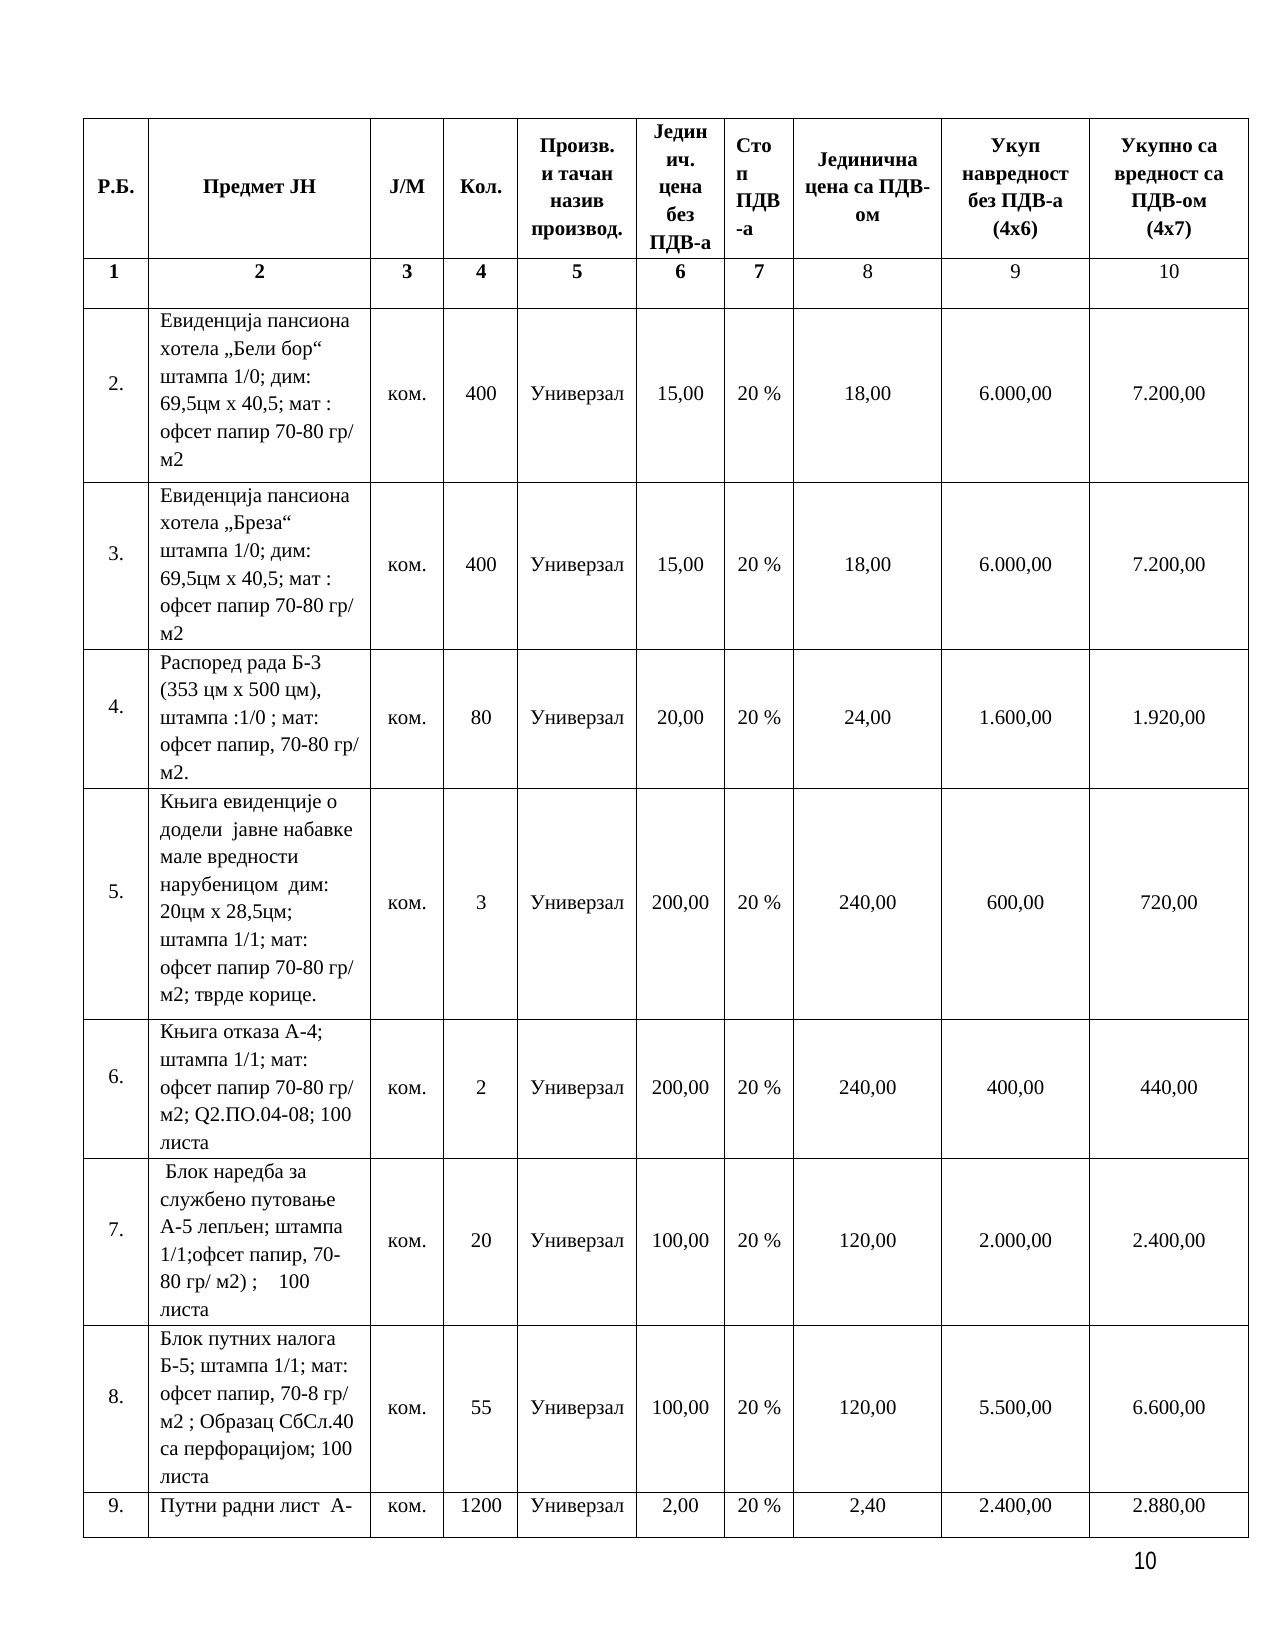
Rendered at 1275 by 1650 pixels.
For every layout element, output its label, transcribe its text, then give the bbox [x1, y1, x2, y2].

table_cell 15,00 [637, 483, 724, 648]
table_cell 5.500,00 [942, 1326, 1089, 1492]
table_cell 2 [149, 259, 370, 307]
table_cell 120,00 [794, 1326, 941, 1492]
table_cell ком. [371, 309, 443, 482]
table_header Јединич. цена без ПДВ-а [637, 119, 724, 258]
table_header Укупно са вредност са ПДВ-ом (4х7) [1090, 119, 1248, 258]
table_cell 2.000,00 [942, 1159, 1089, 1325]
table_cell 2. [84, 309, 148, 482]
table_cell 20 % [725, 1493, 793, 1537]
table_cell 20 % [725, 1159, 793, 1325]
table_cell 7 [725, 259, 793, 307]
table_cell 20,00 [637, 650, 724, 788]
table_header Укупнaвредност без ПДВ-а (4х6) [942, 119, 1089, 258]
table_cell Универзал [518, 1020, 636, 1158]
table_cell Универзал [518, 650, 636, 788]
table_cell ком. [371, 1326, 443, 1492]
table_cell 2 [444, 1020, 517, 1158]
table_cell 5 [518, 259, 636, 307]
table_header Ј/М [371, 119, 443, 258]
table_cell ком. [371, 650, 443, 788]
table_cell 20 % [725, 483, 793, 648]
table_cell 600,00 [942, 789, 1089, 1018]
table_cell Књига евиденције о додели јавне набавке мале вредности нарубеницом дим: 20цм х 28,5цм; штампа 1/1; мат: офсет папир 70-80 гр/ м2; тврде корице. [149, 789, 370, 1018]
table_header Стоп ПДВ-а [725, 119, 793, 258]
table_cell 2.400,00 [1090, 1159, 1248, 1325]
table_cell 200,00 [637, 789, 724, 1018]
table_cell 8 [794, 259, 941, 307]
table_cell 2.400,00 [942, 1493, 1089, 1537]
table_cell 10 [1090, 259, 1248, 307]
table_cell Евиденција пансиона хотела „Бели бор“ штампа 1/0; дим: 69,5цм х 40,5; мат : офсет папир 70-80 гр/ м2 [149, 309, 370, 482]
table_cell 1.600,00 [942, 650, 1089, 788]
table_cell 200,00 [637, 1020, 724, 1158]
table_cell 18,00 [794, 309, 941, 482]
table_cell 15,00 [637, 309, 724, 482]
table_cell 55 [444, 1326, 517, 1492]
table_cell Универзал [518, 789, 636, 1018]
table_cell ком. [371, 483, 443, 648]
table_cell 8. [84, 1326, 148, 1492]
table_cell 6.000,00 [942, 483, 1089, 648]
table_cell 6 [637, 259, 724, 307]
table_cell 20 % [725, 1020, 793, 1158]
table_cell 6.600,00 [1090, 1326, 1248, 1492]
table_cell 1 [84, 259, 148, 307]
table_cell 100,00 [637, 1326, 724, 1492]
table_header Произв. и тачан назив производ. [518, 119, 636, 258]
table_cell 3. [84, 483, 148, 648]
table_cell 20 % [725, 309, 793, 482]
table_cell Блок путних налога Б-5; штампа 1/1; мат: офсет папир, 70-8 гр/ м2 ; Образац СбСл.40 са перфорацијом; 100 листа [149, 1326, 370, 1492]
table_cell Универзал [518, 309, 636, 482]
table_cell ком. [371, 1493, 443, 1537]
table_cell 2,00 [637, 1493, 724, 1537]
table_cell 6. [84, 1020, 148, 1158]
table_cell 7.200,00 [1090, 309, 1248, 482]
table_cell 20 % [725, 1326, 793, 1492]
table_cell 400,00 [942, 1020, 1089, 1158]
table_cell 1200 [444, 1493, 517, 1537]
table_cell 4. [84, 650, 148, 788]
table_cell 720,00 [1090, 789, 1248, 1018]
table_cell 9. [84, 1493, 148, 1537]
table_cell 120,00 [794, 1159, 941, 1325]
table_cell 2,40 [794, 1493, 941, 1537]
table_cell 400 [444, 483, 517, 648]
table_cell 5. [84, 789, 148, 1018]
table_cell ком. [371, 1020, 443, 1158]
table_cell Универзал [518, 483, 636, 648]
table_cell 100,00 [637, 1159, 724, 1325]
table_cell Евиденција пансиона хотела „Бреза“ штампа 1/0; дим: 69,5цм х 40,5; мат : офсет папир 70-80 гр/ м2 [149, 483, 370, 648]
table_cell 7.200,00 [1090, 483, 1248, 648]
table_cell 20 % [725, 650, 793, 788]
table_cell 7. [84, 1159, 148, 1325]
table_cell 3 [444, 789, 517, 1018]
table_cell 400 [444, 309, 517, 482]
table_cell 80 [444, 650, 517, 788]
table_cell 20 % [725, 789, 793, 1018]
table_cell Распоред рада Б-3 (353 цм х 500 цм), штампа :1/0 ; мат: офсет папир, 70-80 гр/ м2. [149, 650, 370, 788]
table_cell ком. [371, 1159, 443, 1325]
table_cell Књига отказа А-4; штампа 1/1; мат: офсет папир 70-80 гр/ м2; Q2.ПО.04-08; 100 листа [149, 1020, 370, 1158]
table_cell 440,00 [1090, 1020, 1248, 1158]
table_cell 1.920,00 [1090, 650, 1248, 788]
table_cell 240,00 [794, 1020, 941, 1158]
table_cell ком. [371, 789, 443, 1018]
table_cell 240,00 [794, 789, 941, 1018]
table_header Р.Б. [84, 119, 148, 258]
table_cell Универзал [518, 1326, 636, 1492]
table_cell Универзал [518, 1493, 636, 1537]
table_cell 20 [444, 1159, 517, 1325]
table_header Предмет ЈН [149, 119, 370, 258]
table_cell 24,00 [794, 650, 941, 788]
table_cell Путни радни лист A-4; штампа 1/1; мат:офсет папир 70-80 гр/ м2; Образац СбСл 5 [149, 1493, 370, 1537]
table_cell 6.000,00 [942, 309, 1089, 482]
table_cell 4 [444, 259, 517, 307]
table_header Јединична цена са ПДВ-ом [794, 119, 941, 258]
table_cell 3 [371, 259, 443, 307]
table_header Кол. [444, 119, 517, 258]
table_cell 9 [942, 259, 1089, 307]
table_cell 18,00 [794, 483, 941, 648]
table_cell Универзал [518, 1159, 636, 1325]
table_cell Блок наредба за службено путовање А-5 лепљен; штампа 1/1;офсет папир, 70-80 гр/ м2) ; 100 листа [149, 1159, 370, 1325]
table_cell 2.880,00 [1090, 1493, 1248, 1537]
